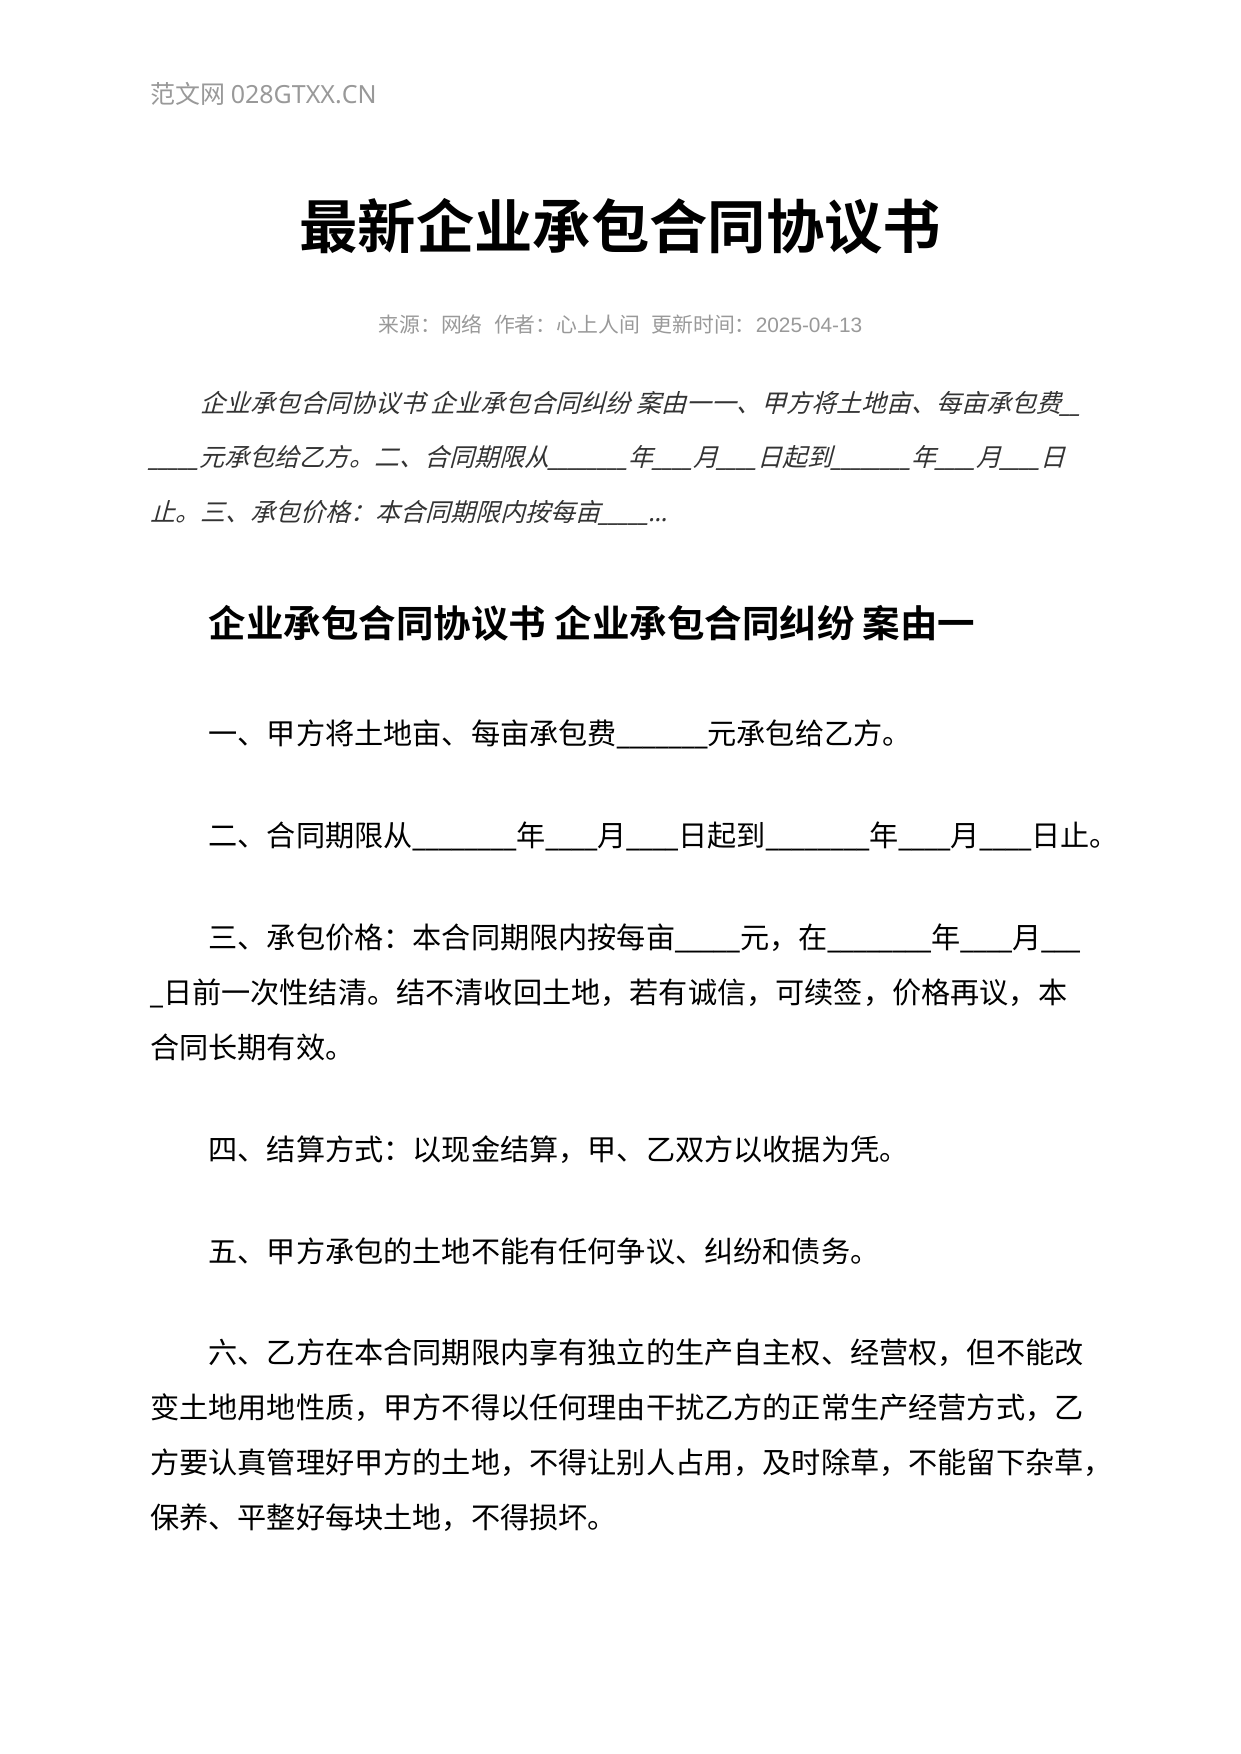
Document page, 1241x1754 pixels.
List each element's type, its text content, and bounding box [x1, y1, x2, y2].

text 二、合同期限从________年____月____日起到________年____月____日止。 [150, 813, 1090, 855]
subtitle 最新企业承包合同协议书 [150, 181, 1090, 266]
text 来源：网络 作者：心上人间 更新时间：2025-04-13 [150, 313, 1090, 337]
text 五、甲方承包的土地不能有任何争议、纠纷和债务。 [150, 1228, 1090, 1271]
text 六、乙方在本合同期限内享有独立的生产自主权、经营权，但不能改变土地用地性质，甲方不得以任何理由干扰乙方的正常生产经营方式，乙方要认真管理好甲方的土地，不得让别人占用，及时除草，不能留下杂草，保养、平整好每块土地，不得损坏。 [150, 1330, 1090, 1537]
text 企业承包合同协议书 企业承包合同纠纷 案由一 [150, 593, 1090, 648]
text 三、承包价格：本合同期限内按每亩_____元，在________年____月____日前一次性结清。结不清收回土地，若有诚信，可续签，价格再议，本合同长期有效。 [150, 915, 1090, 1067]
text 四、结算方式：以现金结算，甲、乙双方以收据为凭。 [150, 1127, 1090, 1169]
text 企业承包合同协议书 企业承包合同纠纷 案由一一、甲方将土地亩、每亩承包费_______元承包给乙方。二、合同期限从________年____月____日起到________年____月____日止。三、承包价格：本合同期限内按每亩_____... [150, 383, 1090, 528]
text 一、甲方将土地亩、每亩承包费_______元承包给乙方。 [150, 711, 1090, 753]
